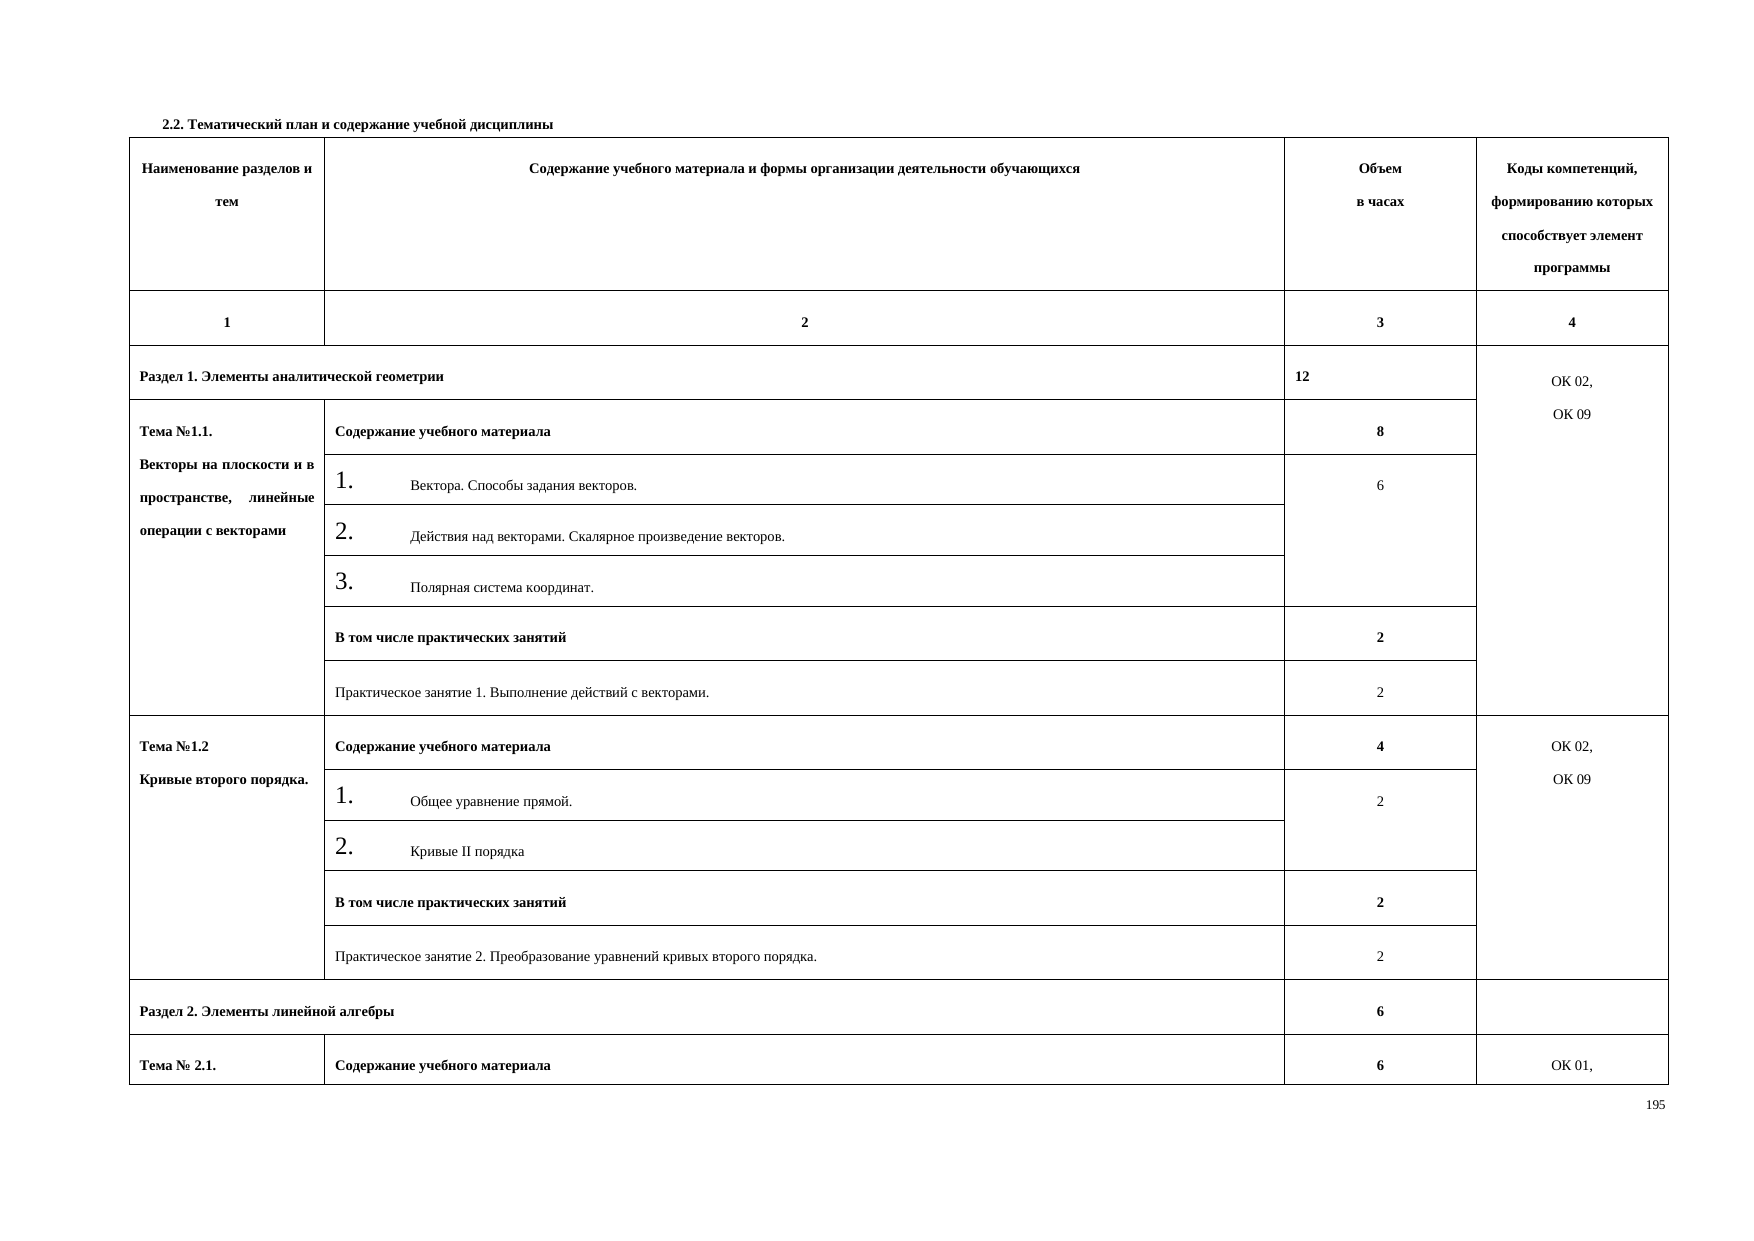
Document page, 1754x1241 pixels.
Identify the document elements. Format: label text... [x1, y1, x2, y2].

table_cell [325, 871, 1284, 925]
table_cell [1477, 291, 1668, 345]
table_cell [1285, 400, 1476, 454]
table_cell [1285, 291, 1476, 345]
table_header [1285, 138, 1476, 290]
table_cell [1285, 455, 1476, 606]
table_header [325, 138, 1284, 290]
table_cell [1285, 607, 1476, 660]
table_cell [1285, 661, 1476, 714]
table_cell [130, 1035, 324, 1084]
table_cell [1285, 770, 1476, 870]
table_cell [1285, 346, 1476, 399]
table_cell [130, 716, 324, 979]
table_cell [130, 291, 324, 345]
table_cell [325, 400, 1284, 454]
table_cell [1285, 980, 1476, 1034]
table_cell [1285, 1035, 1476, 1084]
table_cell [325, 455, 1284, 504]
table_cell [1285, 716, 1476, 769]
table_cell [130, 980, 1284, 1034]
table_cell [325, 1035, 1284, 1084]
text 2.2. Тематический план и содержание учебной дисциплины [88, 104, 1665, 132]
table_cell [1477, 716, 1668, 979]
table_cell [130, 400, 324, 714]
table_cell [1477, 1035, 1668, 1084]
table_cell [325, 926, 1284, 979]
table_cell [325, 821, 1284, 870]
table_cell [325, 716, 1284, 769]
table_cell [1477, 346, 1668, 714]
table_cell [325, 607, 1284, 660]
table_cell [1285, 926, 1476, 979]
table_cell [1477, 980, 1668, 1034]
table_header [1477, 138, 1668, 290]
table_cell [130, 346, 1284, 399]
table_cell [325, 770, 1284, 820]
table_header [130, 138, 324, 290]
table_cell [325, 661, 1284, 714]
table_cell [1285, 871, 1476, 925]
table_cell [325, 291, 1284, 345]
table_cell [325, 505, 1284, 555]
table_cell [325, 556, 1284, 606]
